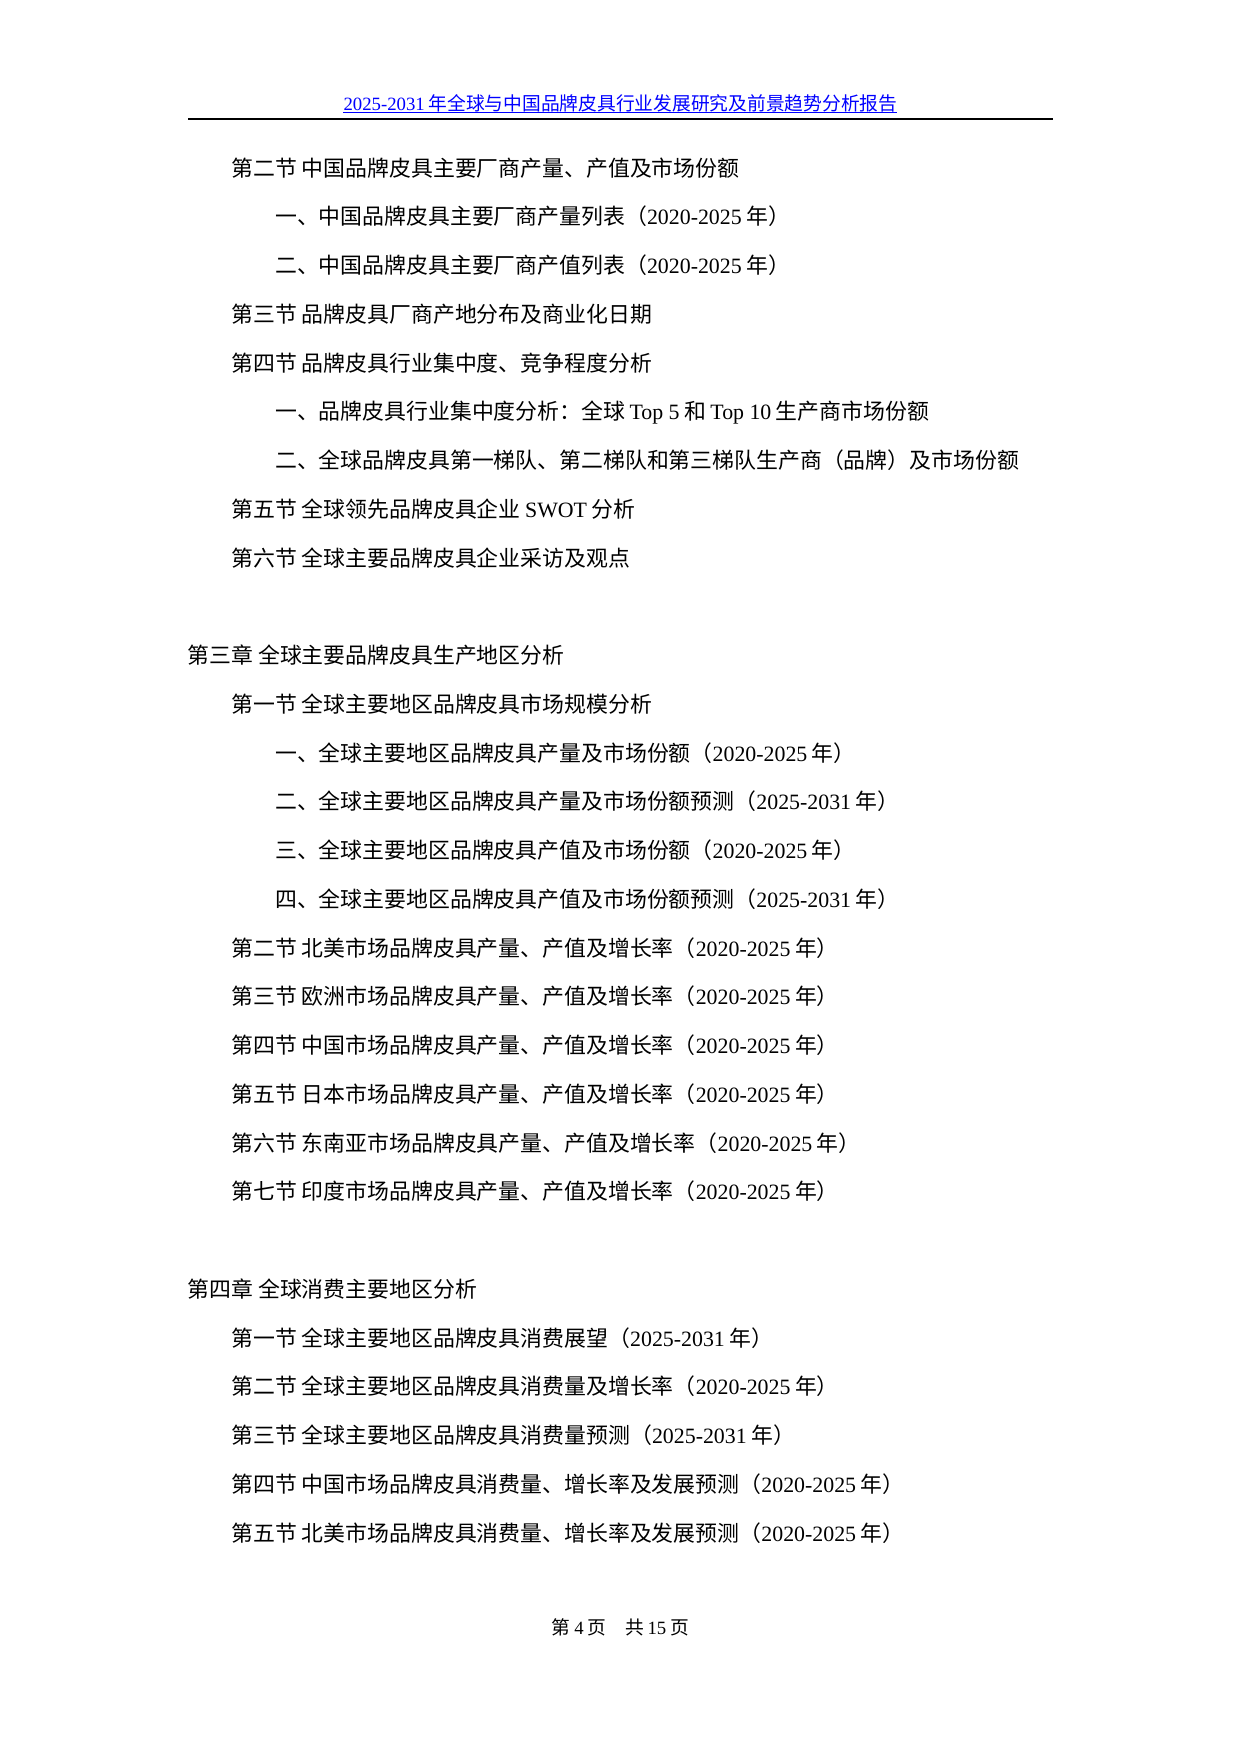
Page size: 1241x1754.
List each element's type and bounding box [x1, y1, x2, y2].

text [187, 150, 1053, 1548]
